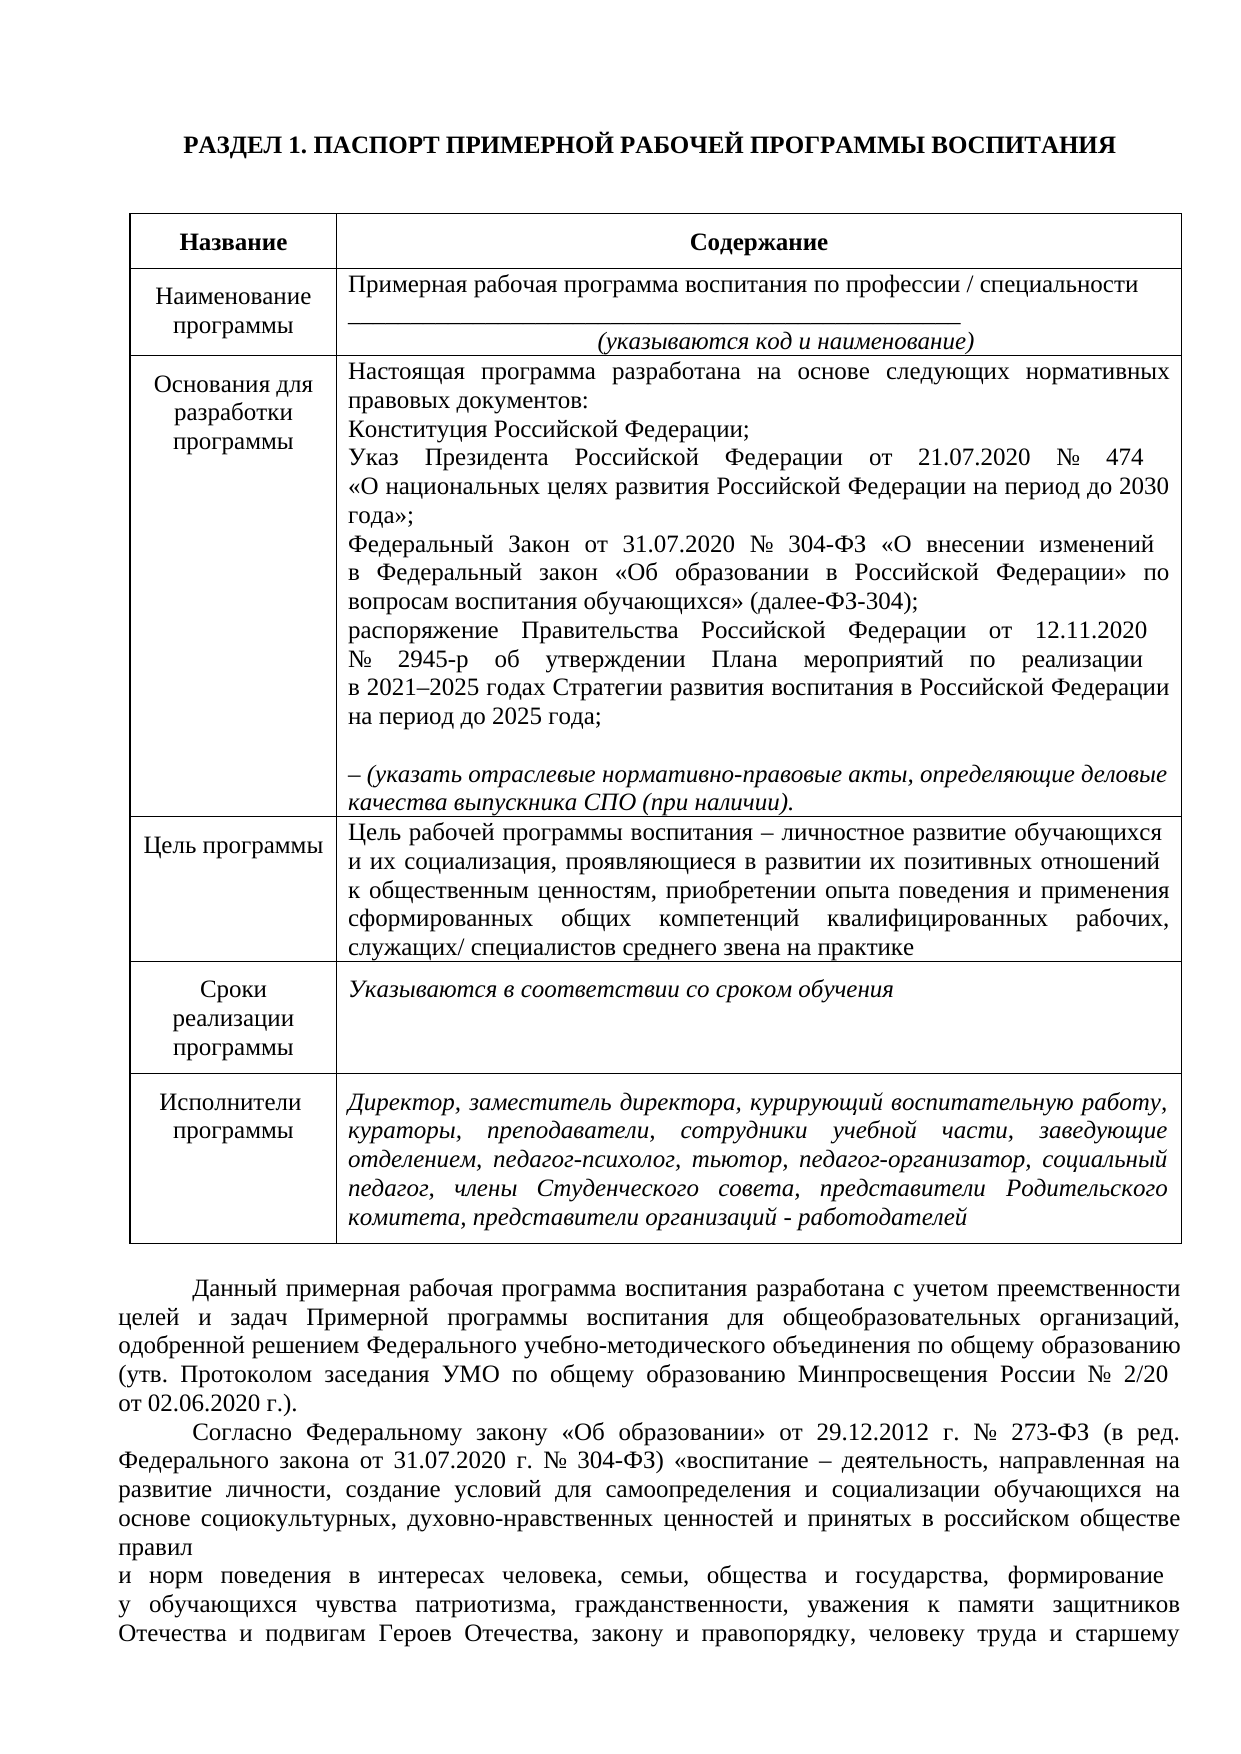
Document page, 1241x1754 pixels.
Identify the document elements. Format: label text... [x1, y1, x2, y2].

table_cell Наименование программы [131, 269, 336, 355]
table_cell Цель рабочей программы воспитания – личностное развитие обучающихся и их социализация, проявляющиеся в развитии их позитивных отношений к общественным ценностям, приобретении опыта поведения и применения сформированных общих компетенций квалифицированных рабочих, служащих/ специалистов среднего звена на практике [337, 817, 1181, 961]
text Данный примерная рабочая программа воспитания разработана с учетом преемственности целей и задач Примерной программы воспитания для общеобразовательных организаций, одобренной решением Федерального учебно-методического объединения по общему образованию (утв. Протоколом заседания УМО по общему образованию Минпросвещения России № 2/20 от 02.06.2020 г.). [118, 1273, 1181, 1417]
table_cell Исполнители программы [131, 1074, 336, 1243]
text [118, 1417, 1181, 1647]
table_header Содержание [337, 214, 1181, 268]
table_cell Примерная рабочая программа воспитания по профессии / специальности _________________________________________________ (указываются код и наименование) [337, 269, 1181, 355]
table_cell Сроки реализации программы [131, 962, 336, 1073]
table_cell Цель программы [131, 817, 336, 961]
table_cell Настоящая программа разработана на основе следующих нормативных правовых документов: Конституция Российской Федерации; Указ Президента Российской Федерации от 21.07.2020 № 474 «О национальных целях развития Российской Федерации на период до 2030 года»; Федеральный Закон от 31.07.2020 № 304-ФЗ «О внесении изменений в Федеральный закон «Об образовании в Российской Федерации» по вопросам воспитания обучающихся» (далее-ФЗ-304); распоряжение Правительства Российской Федерации от 12.11.2020 № 2945-р об утверждении Плана мероприятий по реализации в 2021–2025 годах Стратегии развития воспитания в Российской Федерации на период до 2025 года; – (указать отраслевые нормативно-правовые акты, определяющие деловые качества выпускника СПО (при наличии). [337, 356, 1181, 816]
text РАЗДЕЛ 1. ПАСПОРТ ПРИМЕРНОЙ РАБОЧЕЙ ПРОГРАММЫ ВОСПИТАНИЯ [118, 131, 1181, 159]
table_cell Директор, заместитель директора, курирующий воспитательную работу, кураторы, преподаватели, сотрудники учебной части, заведующие отделением, педагог-психолог, тьютор, педагог-организатор, социальный педагог, члены Студенческого совета, представители Родительского комитета, представители организаций - работодателей [337, 1074, 1181, 1243]
table_cell Указываются в соответствии со сроком обучения [337, 962, 1181, 1073]
table_cell Основания для разработки программы [131, 356, 336, 816]
table_header Название [131, 214, 336, 268]
